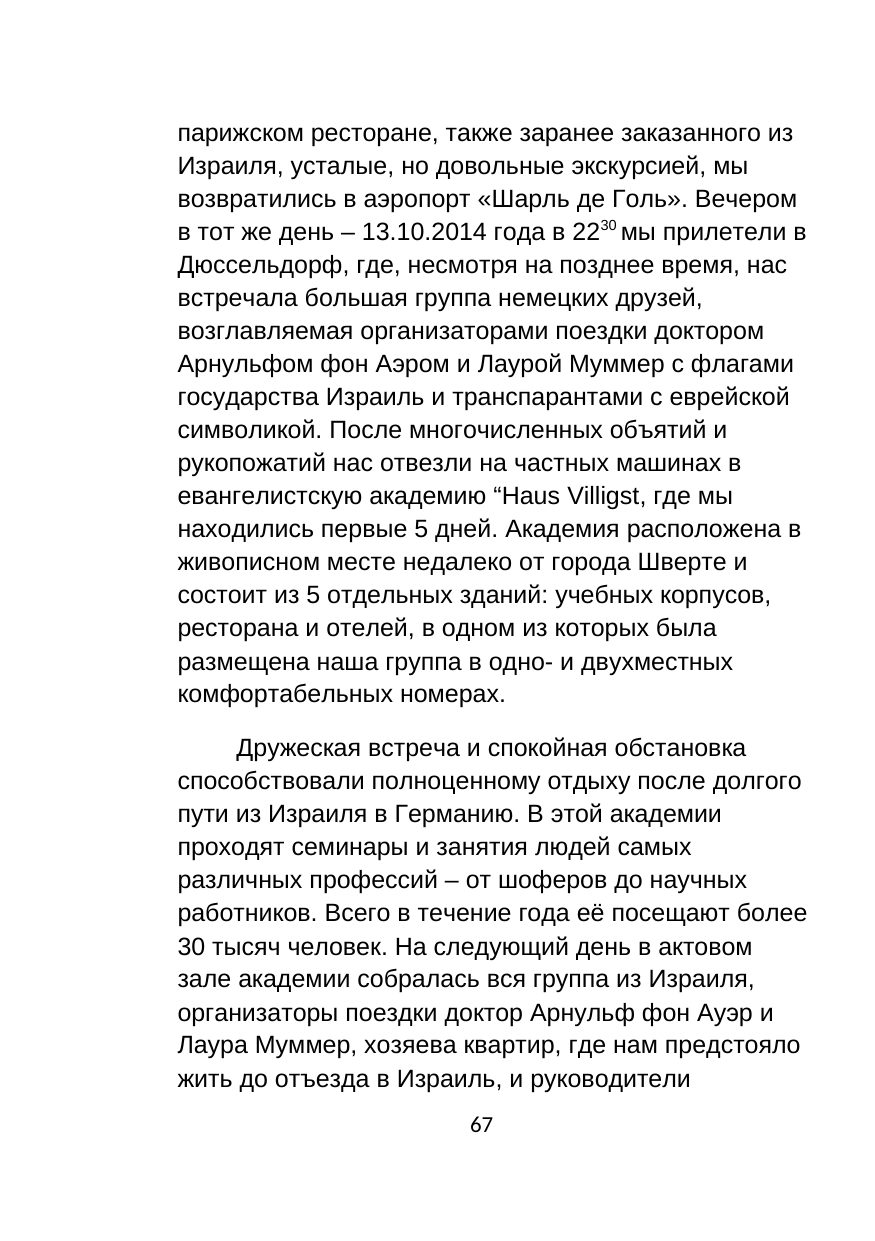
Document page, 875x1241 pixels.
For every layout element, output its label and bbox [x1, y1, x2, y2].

text [177, 733, 812, 1092]
text [177, 118, 812, 708]
